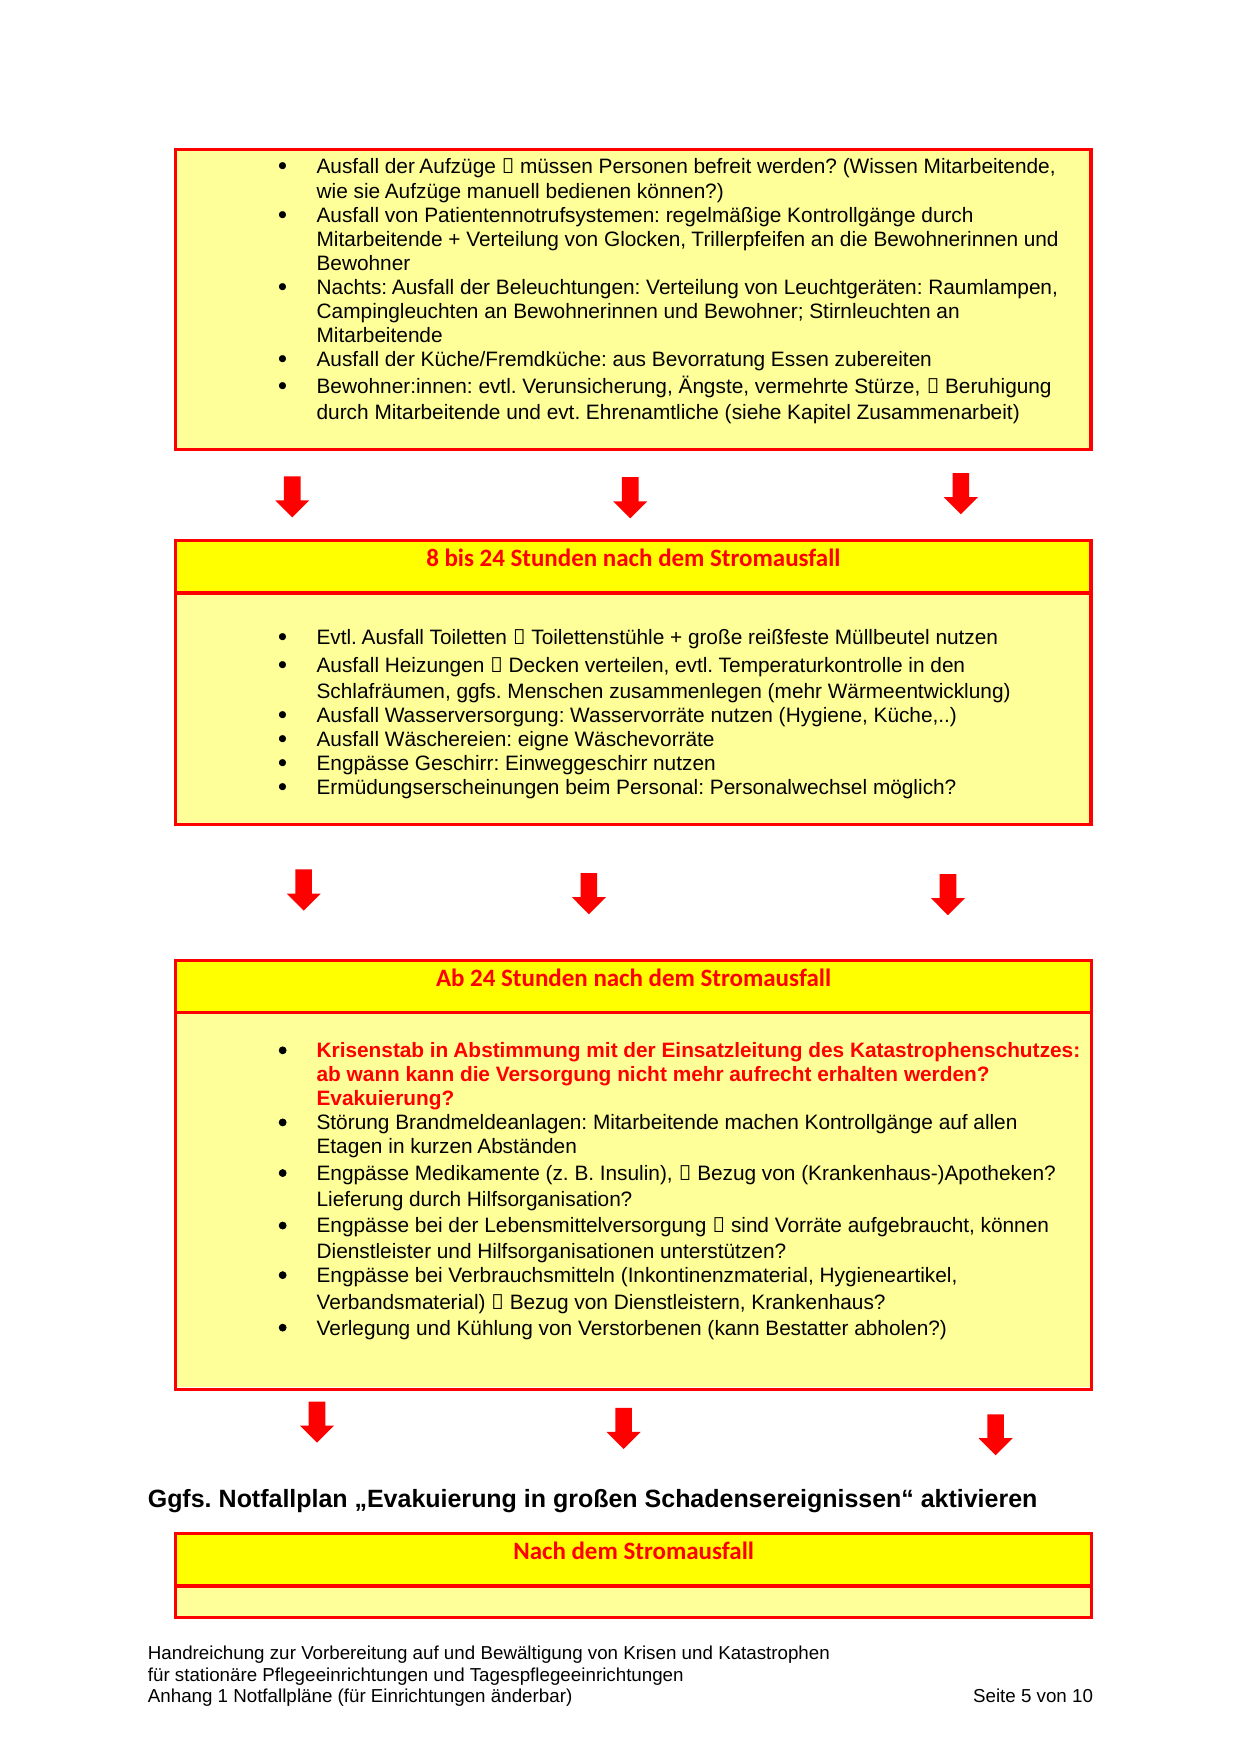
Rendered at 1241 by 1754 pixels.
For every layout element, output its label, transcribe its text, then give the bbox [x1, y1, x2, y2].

table_header 8 bis 24 Stunden nach dem Stromausfall [177, 542, 1089, 591]
table_cell Krisenstab in Abstimmung mit der Einsatzleitung des Katastrophenschutzes: ab wann kann die Versorgung nicht mehr aufrecht erhalten werden? Evakuierung? Störung Brandmeldeanlagen: Mitarbeitende machen Kontrollgänge auf allen Etagen in kurzen Abständen Engpässe Medikamente (z. B. Insulin),  Bezug von (Krankenhaus-)Apotheken? Lieferung durch Hilfsorganisation? Engpässe bei der Lebensmittelversorgung  sind Vorräte aufgebraucht, können Dienstleister und Hilfsorganisationen unterstützen? Engpässe bei Verbrauchsmitteln (Inkontinenzmaterial, Hygieneartikel, Verbandsmaterial)  Bezug von Dienstleistern, Krankenhaus? Verlegung und Kühlung von Verstorbenen (kann Bestatter abholen?) [177, 1014, 1090, 1387]
table_header Ab 24 Stunden nach dem Stromausfall [177, 962, 1090, 1011]
text Ggfs. Notfallplan „Evakuierung in großen Schadensereignissen“ aktivieren [148, 1484, 1092, 1513]
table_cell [177, 1588, 1090, 1616]
table_header Nach dem Stromausfall [177, 1535, 1090, 1584]
table_cell Evtl. Ausfall Toiletten  Toilettenstühle + große reißfeste Müllbeutel nutzen Ausfall Heizungen  Decken verteilen, evtl. Temperaturkontrolle in den Schlafräumen, ggfs. Menschen zusammenlegen (mehr Wärmeentwicklung) Ausfall Wasserversorgung: Wasservorräte nutzen (Hygiene, Küche,..) Ausfall Wäschereien: eigne Wäschevorräte Engpässe Geschirr: Einweggeschirr nutzen Ermüdungserscheinungen beim Personal: Personalwechsel möglich? [177, 595, 1089, 823]
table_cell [177, 151, 1089, 448]
